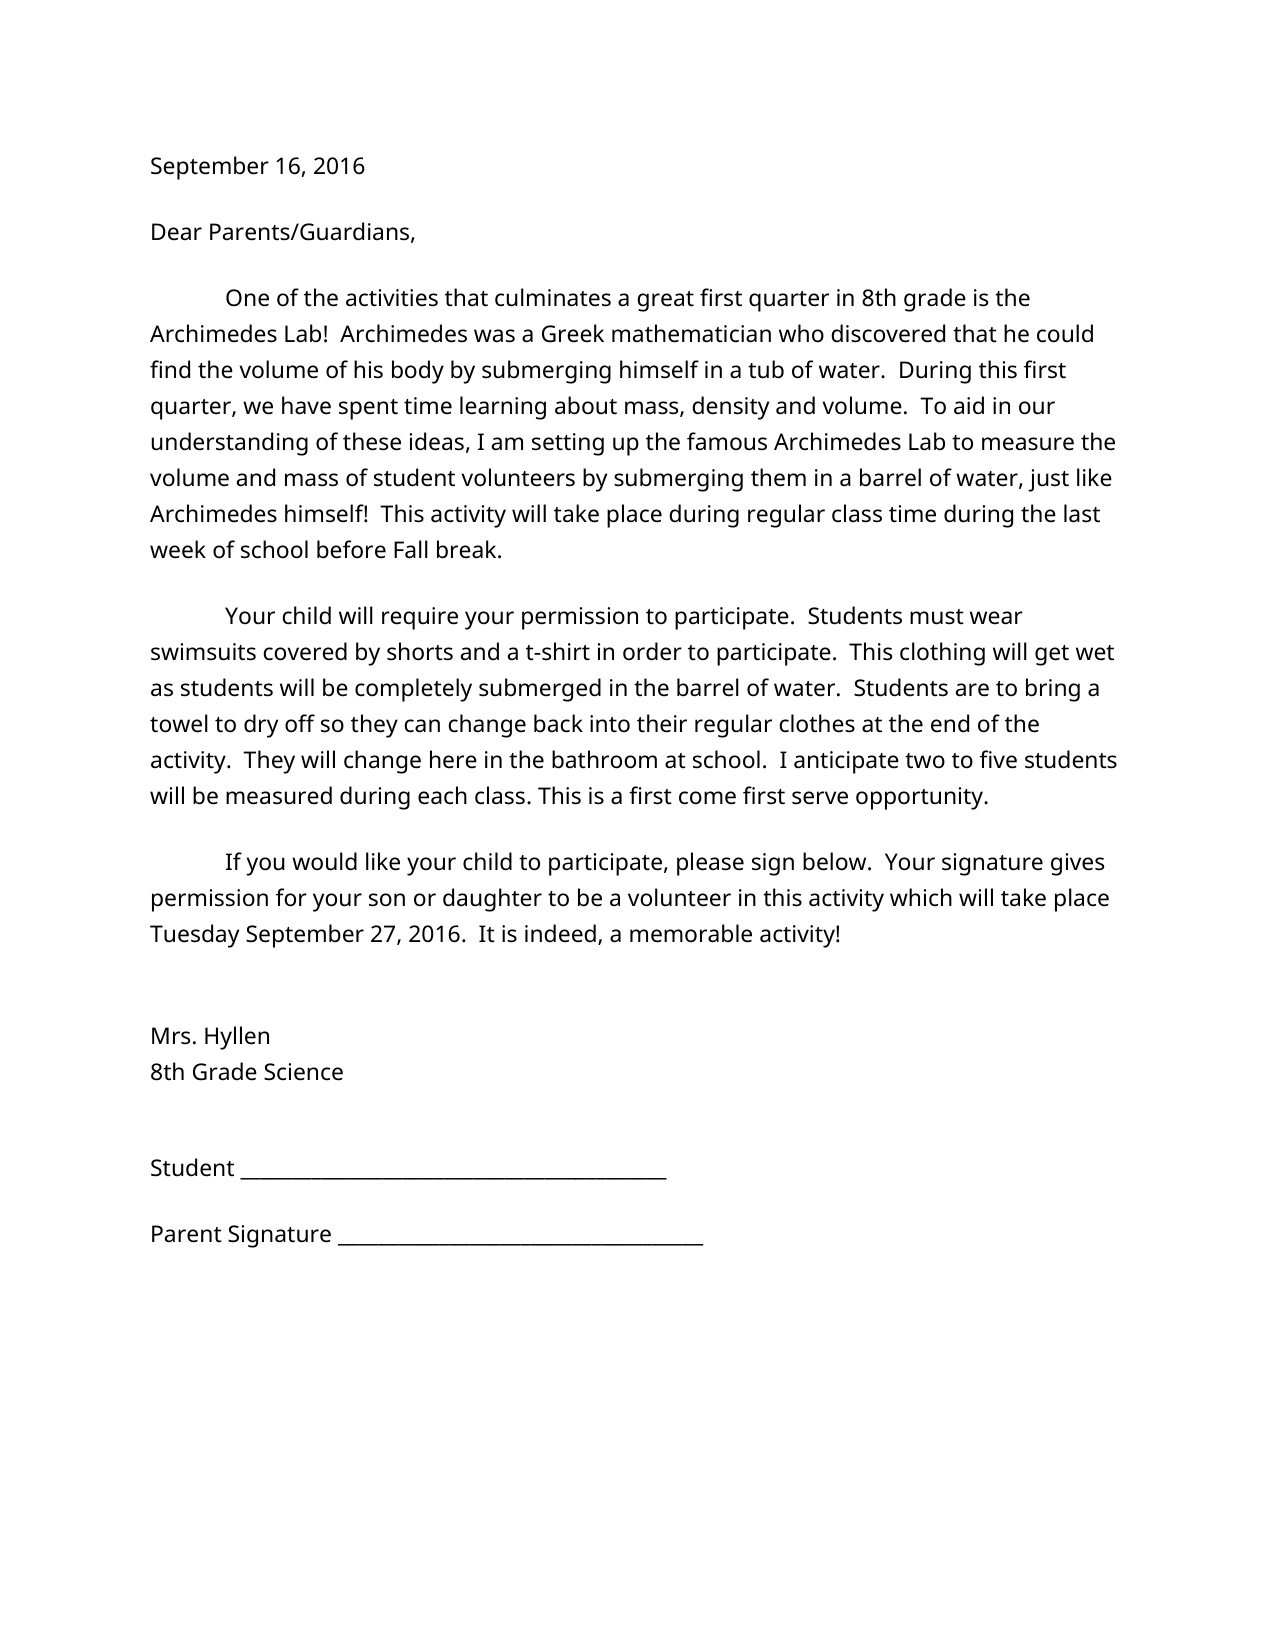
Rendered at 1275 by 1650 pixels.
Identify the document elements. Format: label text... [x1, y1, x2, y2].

text Dear Parents/Guardians, [150, 216, 1125, 247]
text Your child will require your permission to participate. Students must wear swimsuits covered by shorts and a t-shirt in order to participate. This clothing will get wet as students will be completely submerged in the barrel of water. Students are to bring a towel to dry off so they can change back into their regular clothes at the end of the activity. They will change here in the bathroom at school. I anticipate two to five students will be measured during each class. This is a first come first serve opportunity. [150, 600, 1125, 811]
text If you would like your child to participate, please sign below. Your signature gives permission for your son or daughter to be a volunteer in this activity which will take place Tuesday September 27, 2016. It is indeed, a memorable activity! [150, 846, 1125, 949]
text September 16, 2016 [150, 150, 1125, 181]
text Parent Signature ____________________________________ [150, 1218, 1125, 1249]
text Student __________________________________________ [150, 1152, 1125, 1183]
text One of the activities that culminates a great first quarter in 8th grade is the Archimedes Lab! Archimedes was a Greek mathematician who discovered that he could find the volume of his body by submerging himself in a tub of water. During this first quarter, we have spent time learning about mass, density and volume. To aid in our understanding of these ideas, I am setting up the famous Archimedes Lab to measure the volume and mass of student volunteers by submerging them in a barrel of water, just like Archimedes himself! This activity will take place during regular class time during the last week of school before Fall break. [150, 282, 1125, 565]
text Mrs. Hyllen 8th Grade Science [150, 984, 1125, 1087]
